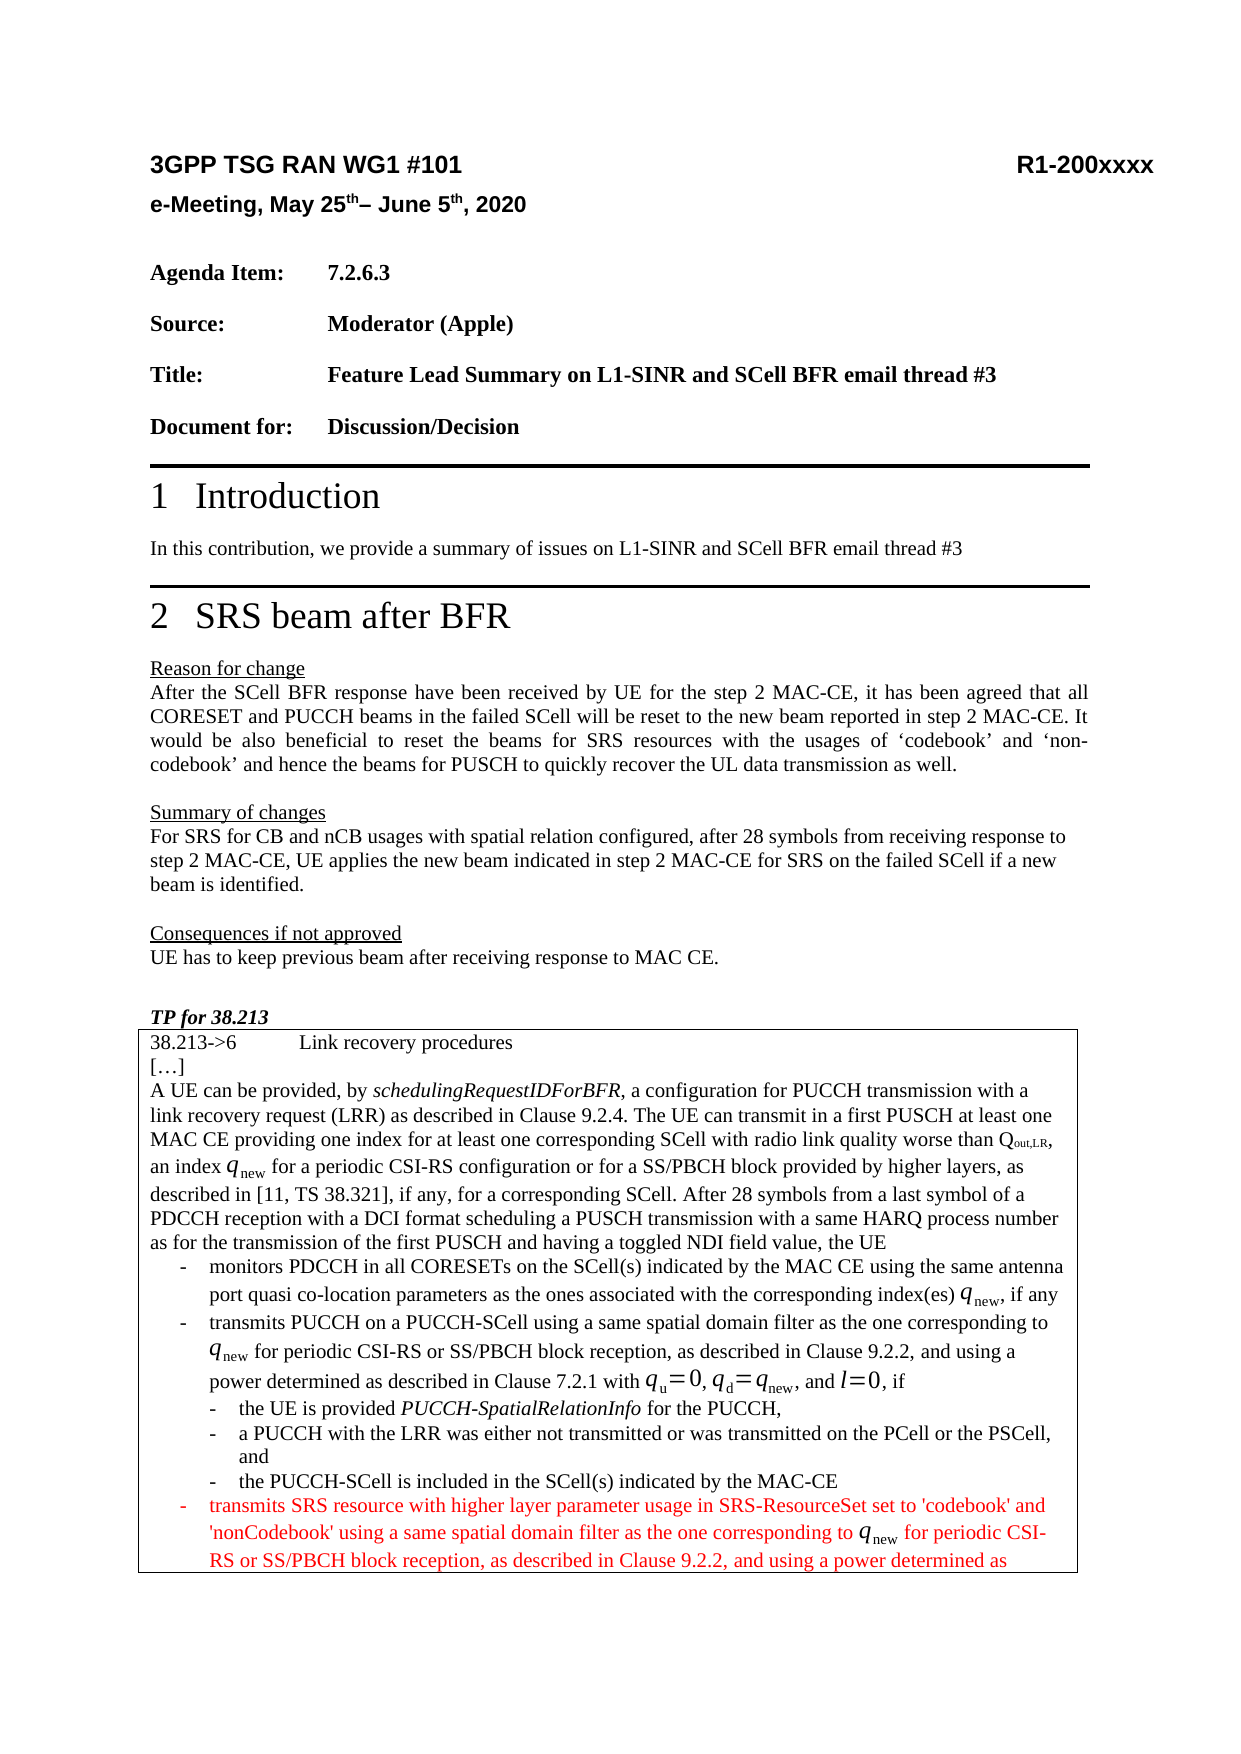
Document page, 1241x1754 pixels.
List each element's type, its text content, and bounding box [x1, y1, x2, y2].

text TP for 38.213 [150, 1005, 1090, 1029]
text 3GPP TSG RAN WG1 #101 R1-200xxxx [150, 150, 1090, 179]
text Document for: Discussion/Decision [150, 413, 1090, 439]
text Summary of changes [150, 800, 1090, 824]
text After the SCell BFR response have been received by UE for the step 2 MAC-CE, it has been agreed that all CORESET and PUCCH beams in the failed SCell will be reset to the new beam reported in step 2 MAC-CE. It would be also beneficial to reset the beams for SRS resources with the usages of ‘codebook’ and ‘non-codebook’ and hence the beams for PUSCH to quickly recover the UL data transmission as well. [150, 680, 1090, 776]
text UE has to keep previous beam after receiving response to MAC CE. [150, 944, 1090, 969]
text In this contribution, we provide a summary of issues on L1-SINR and SCell BFR email thread #3 [150, 536, 1090, 559]
text Reason for change [150, 656, 1090, 680]
text For SRS for CB and nCB usages with spatial relation configured, after 28 symbols from receiving response to step 2 MAC-CE, UE applies the new beam indicated in step 2 MAC-CE for SRS on the failed SCell if a new beam is identified. [150, 824, 1090, 896]
text Consequences if not approved [150, 921, 1090, 944]
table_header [139, 1030, 1077, 1572]
text e-Meeting, May 25th– June 5th, 2020 [150, 191, 1090, 218]
text Source: Moderator (Apple) [150, 310, 1090, 337]
subtitle SRS beam after BFR [150, 588, 1090, 637]
subtitle Introduction [150, 468, 1090, 517]
text Agenda Item: 7.2.6.3 [150, 259, 1090, 285]
text Title: Feature Lead Summary on L1-SINR and SCell BFR email thread #3 [150, 362, 1090, 388]
